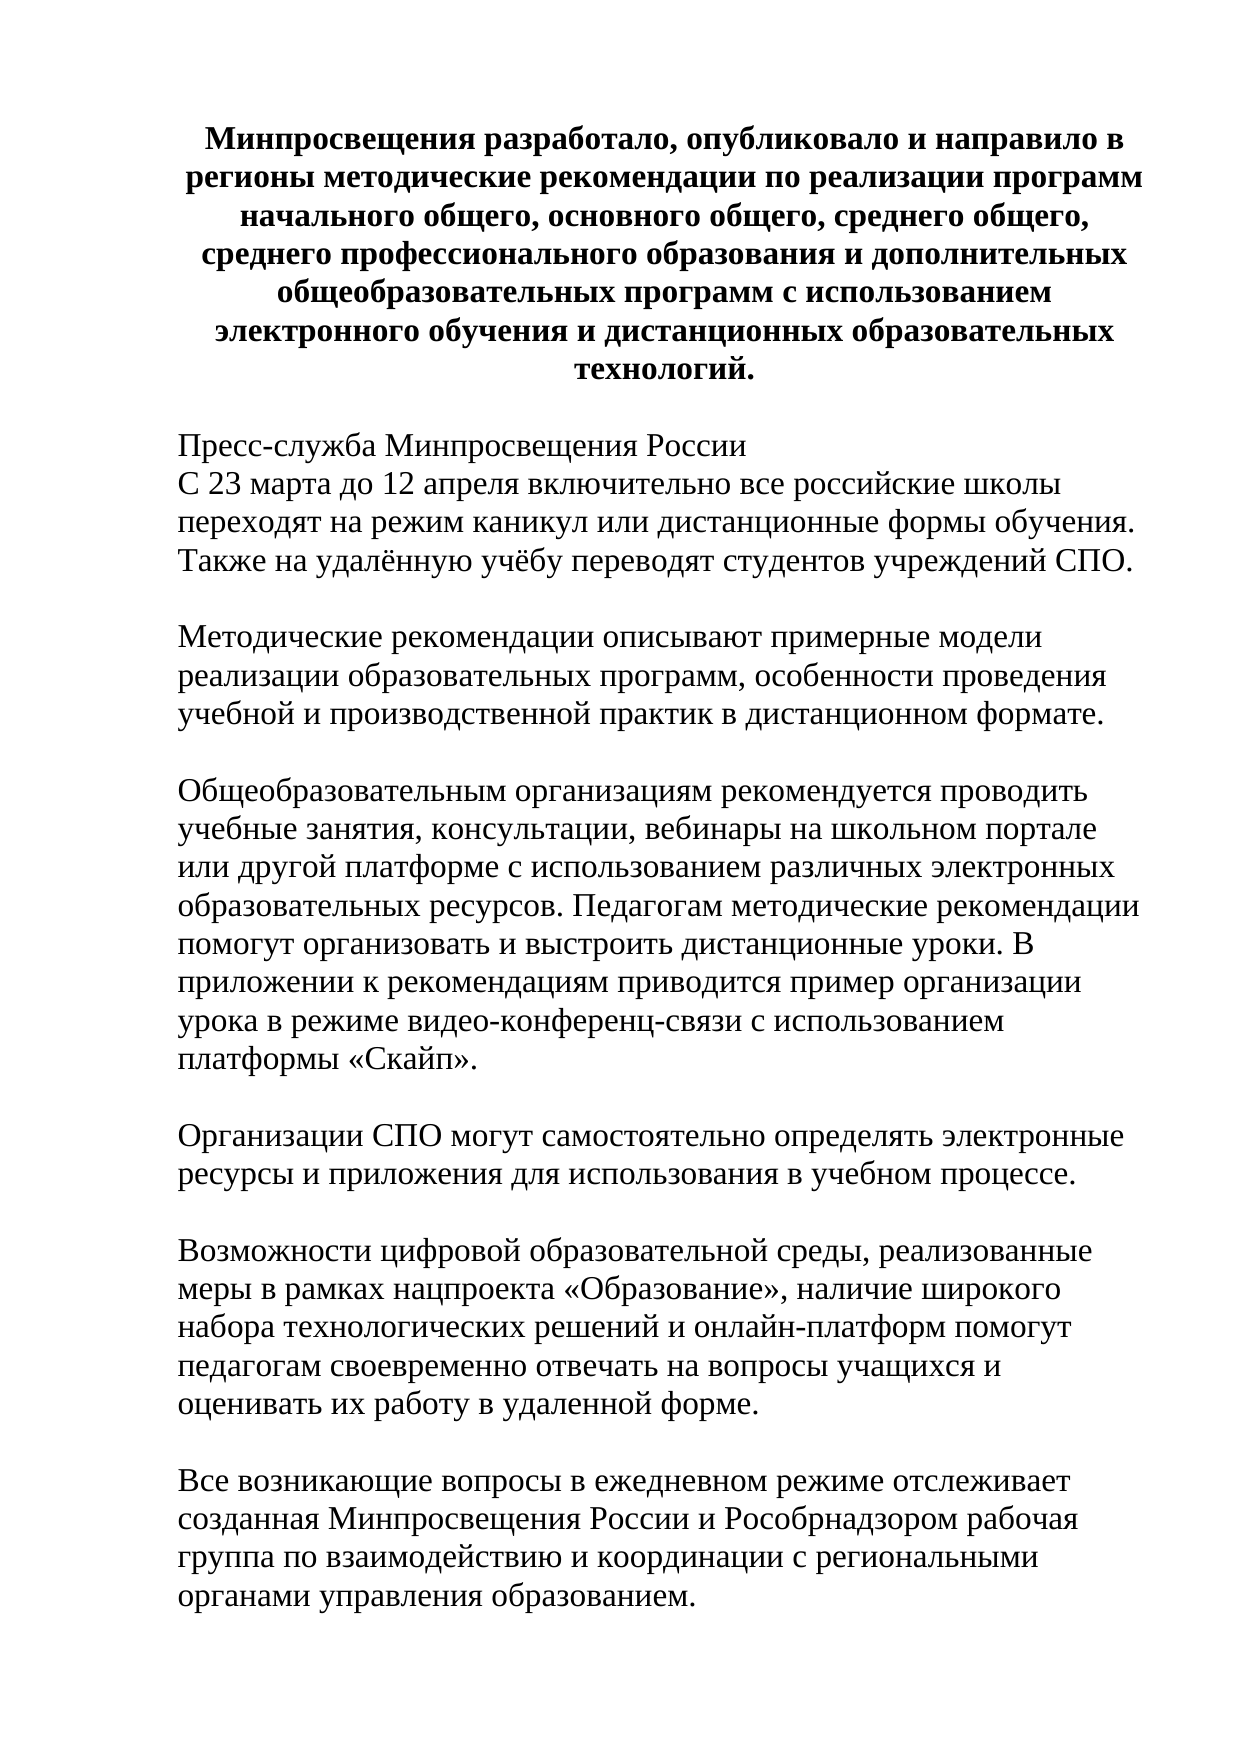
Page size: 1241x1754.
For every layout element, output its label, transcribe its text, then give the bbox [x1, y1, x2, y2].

text Методические рекомендации описывают примерные модели реализации образовательных программ, особенности проведения учебной и производственной практик в дистанционном формате. [177, 616, 1152, 731]
text Возможности цифровой образовательной среды, реализованные меры в рамках нацпроекта «Образование», наличие широкого набора технологических решений и онлайн-платформ помогут педагогам своевременно отвечать на вопросы учащихся и оценивать их работу в удаленной форме. [177, 1230, 1152, 1421]
text Минпросвещения разработало, опубликовало и направило в регионы методические рекомендации по реализации программ начального общего, основного общего, среднего общего, среднего профессионального образования и дополнительных общеобразовательных программ с использованием электронного обучения и дистанционных образовательных технологий. [177, 118, 1152, 386]
text Все возникающие вопросы в ежедневном режиме отслеживает созданная Минпросвещения России и Рособрнадзором рабочая группа по взаимодействию и координации с региональными органами управления образованием. [177, 1460, 1152, 1613]
text Общеобразовательным организациям рекомендуется проводить учебные занятия, консультации, вебинары на школьном портале или другой платформе с использованием различных электронных образовательных ресурсов. Педагогам методические рекомендации помогут организовать и выстроить дистанционные уроки. В приложении к рекомендациям приводится пример организации урока в режиме видео-конференц-связи с использованием платформы «Скайп». [177, 770, 1152, 1076]
text Пресс-служба Минпросвещения России [177, 425, 1152, 463]
text С 23 марта до 12 апреля включительно все российские школы переходят на режим каникул или дистанционные формы обучения. Также на удалённую учёбу переводят студентов учреждений СПО. [177, 463, 1152, 578]
text Организации СПО могут самостоятельно определять электронные ресурсы и приложения для использования в учебном процессе. [177, 1115, 1152, 1191]
